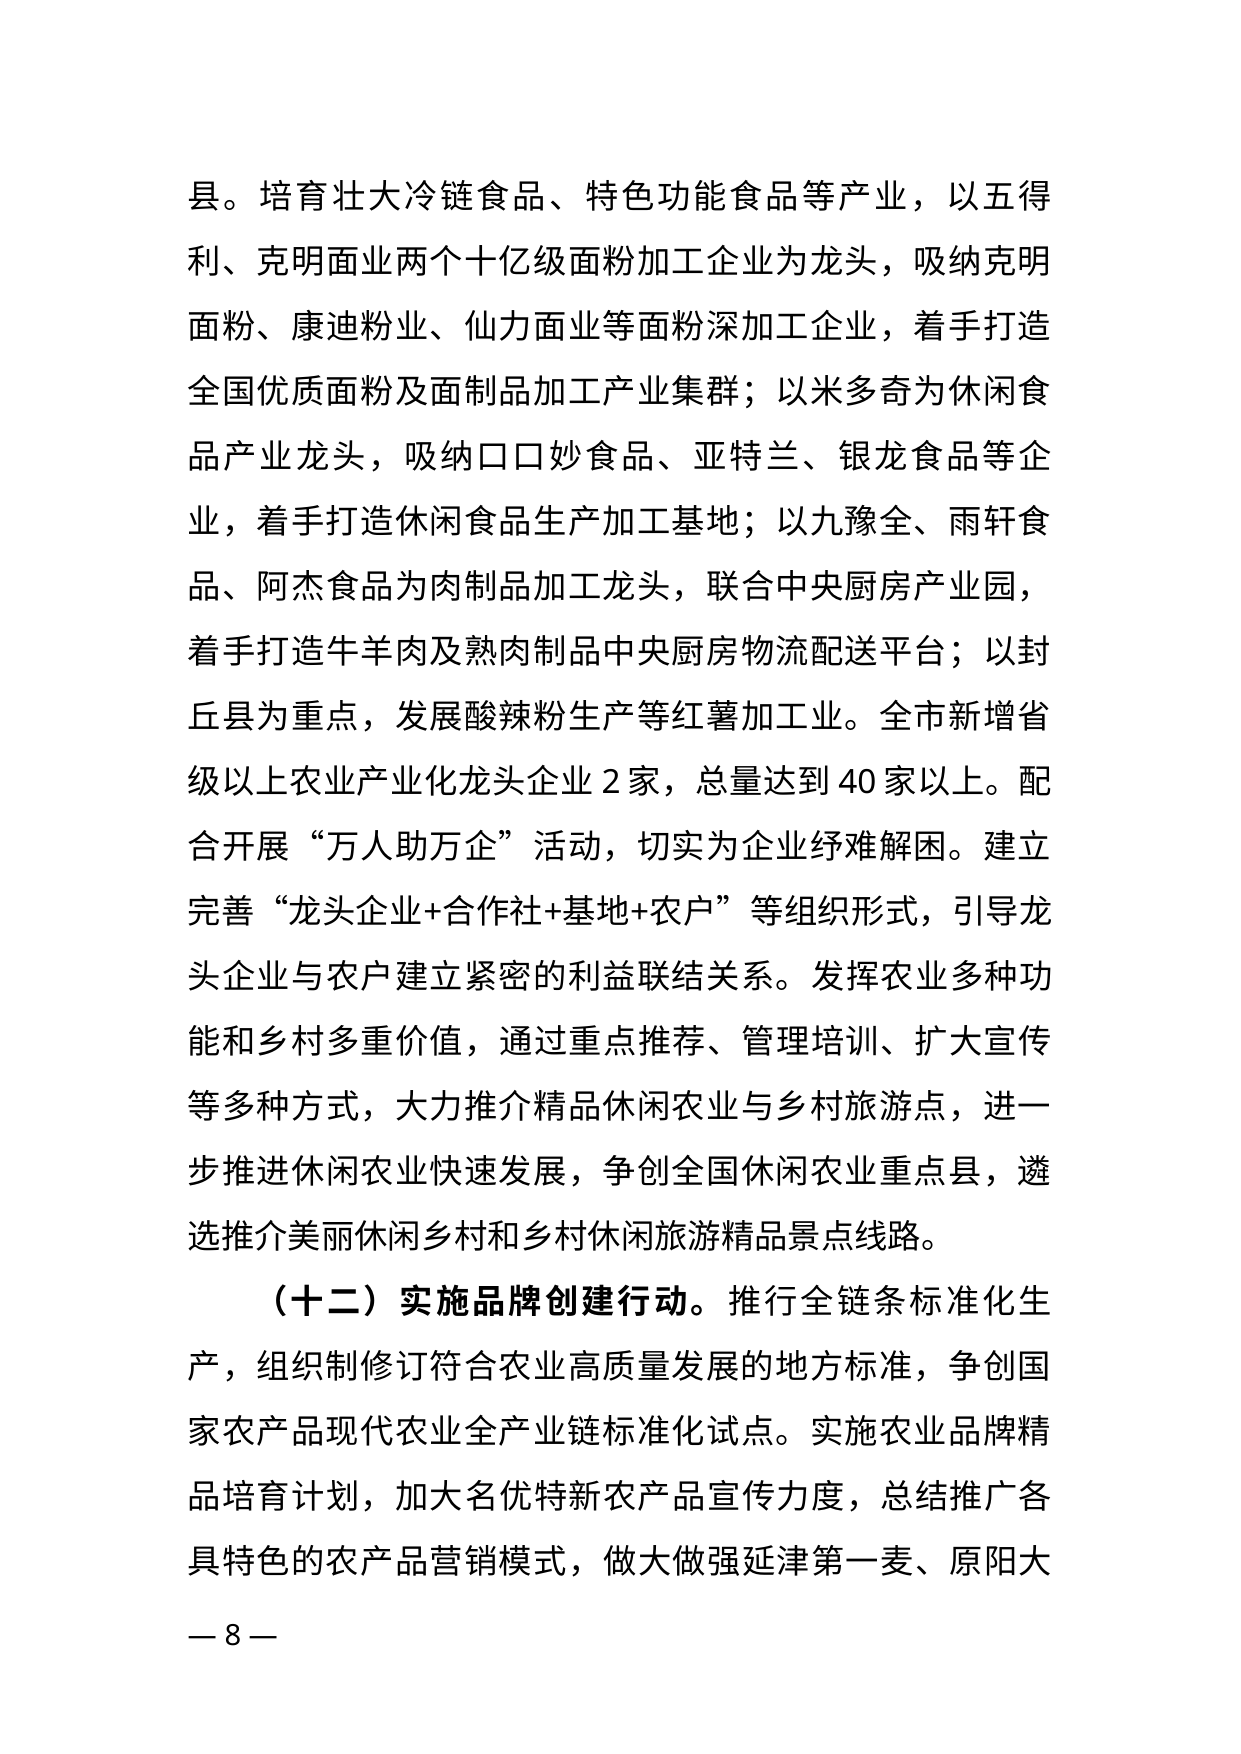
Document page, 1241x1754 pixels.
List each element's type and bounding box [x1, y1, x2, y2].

text [187, 162, 1053, 1267]
text [187, 1267, 1053, 1592]
